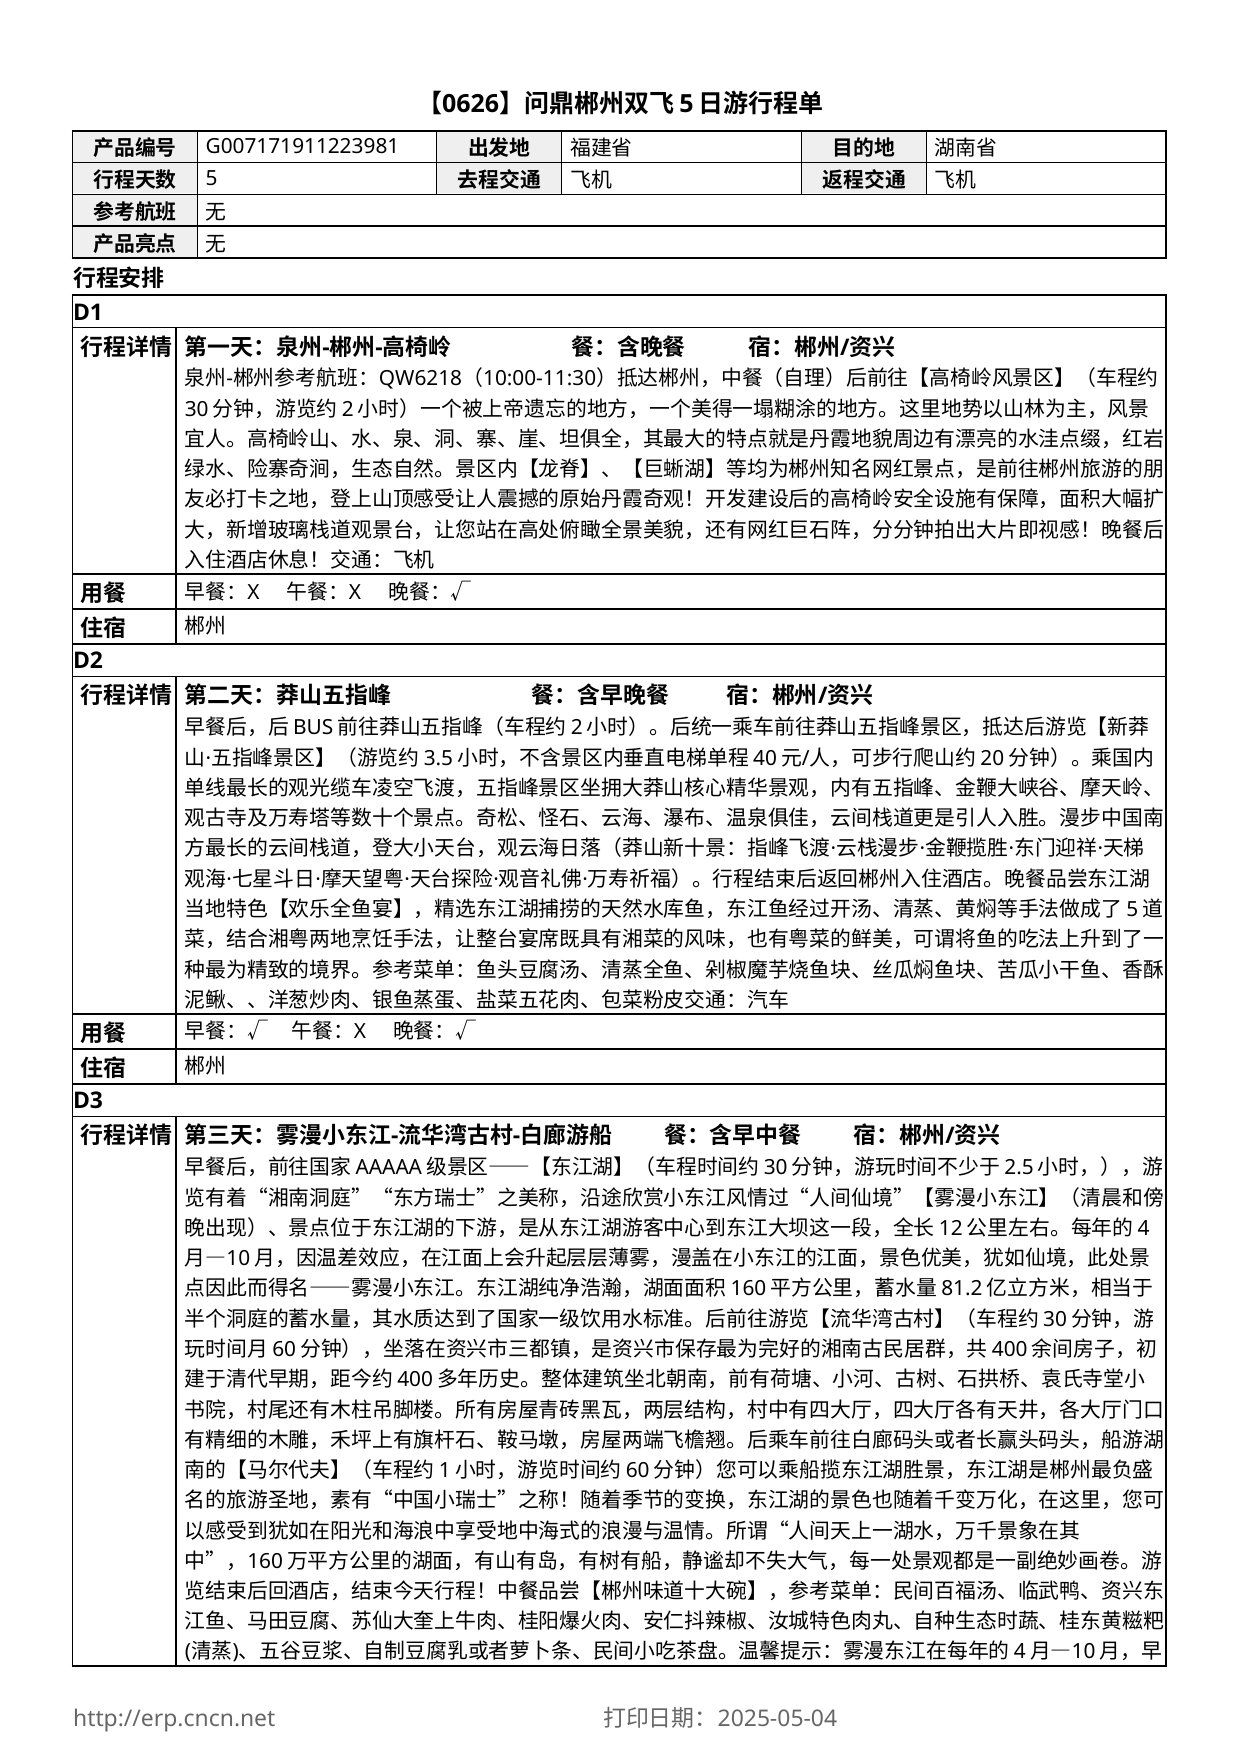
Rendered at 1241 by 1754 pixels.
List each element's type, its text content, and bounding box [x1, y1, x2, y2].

table_cell 行程天数 [73, 163, 197, 193]
table_cell 无 [198, 195, 1165, 225]
table_cell 行程详情 [73, 328, 175, 573]
table_cell 飞机 [562, 163, 801, 193]
table_cell 用餐 [73, 575, 175, 608]
table_cell 早餐：X 午餐：X 晚餐：√ [177, 575, 1165, 608]
table_header 湖南省 [927, 132, 1165, 162]
table_cell 产品亮点 [73, 227, 197, 257]
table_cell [177, 1117, 1165, 1665]
table_cell 第二天：莽山五指峰 餐：含早晚餐 宿：郴州/资兴 早餐后，后BUS前往莽山五指峰（车程约2小时）。后统一乘车前往莽山五指峰景区，抵达后游览【新莽山·五指峰景区】（游览约3.5小时，不含景区内垂直电梯单程40元/人，可步行爬山约20分钟）。乘国内单线最长的观光缆车凌空飞渡，五指峰景区坐拥大莽山核心精华景观，内有五指峰、金鞭大峡谷、摩天岭、观古寺及万寿塔等数十个景点。奇松、怪石、云海、瀑布、温泉俱佳，云间栈道更是引人入胜。漫步中国南方最长的云间栈道，登大小天台，观云海日落（莽山新十景：指峰飞渡·云栈漫步·金鞭揽胜·东门迎祥·天梯观海·七星斗日·摩天望粤·天台探险·观音礼佛·万寿祈福）。行程结束后返回郴州入住酒店。 [177, 677, 1165, 1013]
table_cell 飞机 [927, 163, 1165, 193]
table_cell 行程详情 [73, 1117, 175, 1665]
table_header 目的地 [802, 132, 926, 162]
table_cell 第一天：泉州-郴州-高椅岭 餐：含晚餐 宿：郴州/资兴 泉州-郴州参考航班：QW6218（10:00-11:30）抵达郴州，中餐（自理）后前往【高椅岭风景区】（车程约30分钟，游览约2小时）一个被上帝遗忘的地方，一个美得一塌糊涂的地方。这里地势以山林为主，风景宜人。高椅岭山、水、泉、洞、寨、崖、坦俱全，其最大的特点就是丹霞地貌周边有漂亮的水洼点缀，红岩绿水、险寨奇涧，生态自然。景区内【龙脊】、【巨蜥湖】等均为郴州知名网红景点，是前往郴州旅游的朋友必打卡之地，登上山顶感受让人震撼的原始丹霞奇观！开发建设后的高椅岭安全设施有保障，面积大幅扩大，新增玻璃栈道观景台，让您站在高处俯瞰全景美貌，还有网红巨石阵，分分钟拍出大片即视感！晚餐后入住酒店休息！ [177, 328, 1165, 573]
table_cell 住宿 [73, 610, 175, 643]
text 【0626】问鼎郴州双飞5日游行程单 [73, 83, 1167, 119]
table_header D1 [73, 296, 1165, 327]
table_header 福建省 [562, 132, 801, 162]
table_cell 去程交通 [437, 163, 561, 193]
table_cell 用餐 [73, 1015, 175, 1048]
table_cell 5 [198, 163, 436, 193]
table_cell 住宿 [73, 1050, 175, 1083]
text 行程安排 [73, 260, 1167, 293]
table_cell 郴州 [177, 610, 1165, 643]
table_cell 郴州 [177, 1050, 1165, 1083]
table_cell 返程交通 [802, 163, 926, 193]
table_header G007171911223981 [198, 132, 436, 162]
table_cell D3 [73, 1085, 1165, 1116]
table_cell 早餐：√ 午餐：X 晚餐：√ [177, 1015, 1165, 1048]
table_header 出发地 [437, 132, 561, 162]
table_cell D2 [73, 645, 1165, 676]
table_cell 无 [198, 227, 1165, 257]
table_cell 行程详情 [73, 677, 175, 1013]
table_cell 参考航班 [73, 195, 197, 225]
table_header 产品编号 [73, 132, 197, 162]
